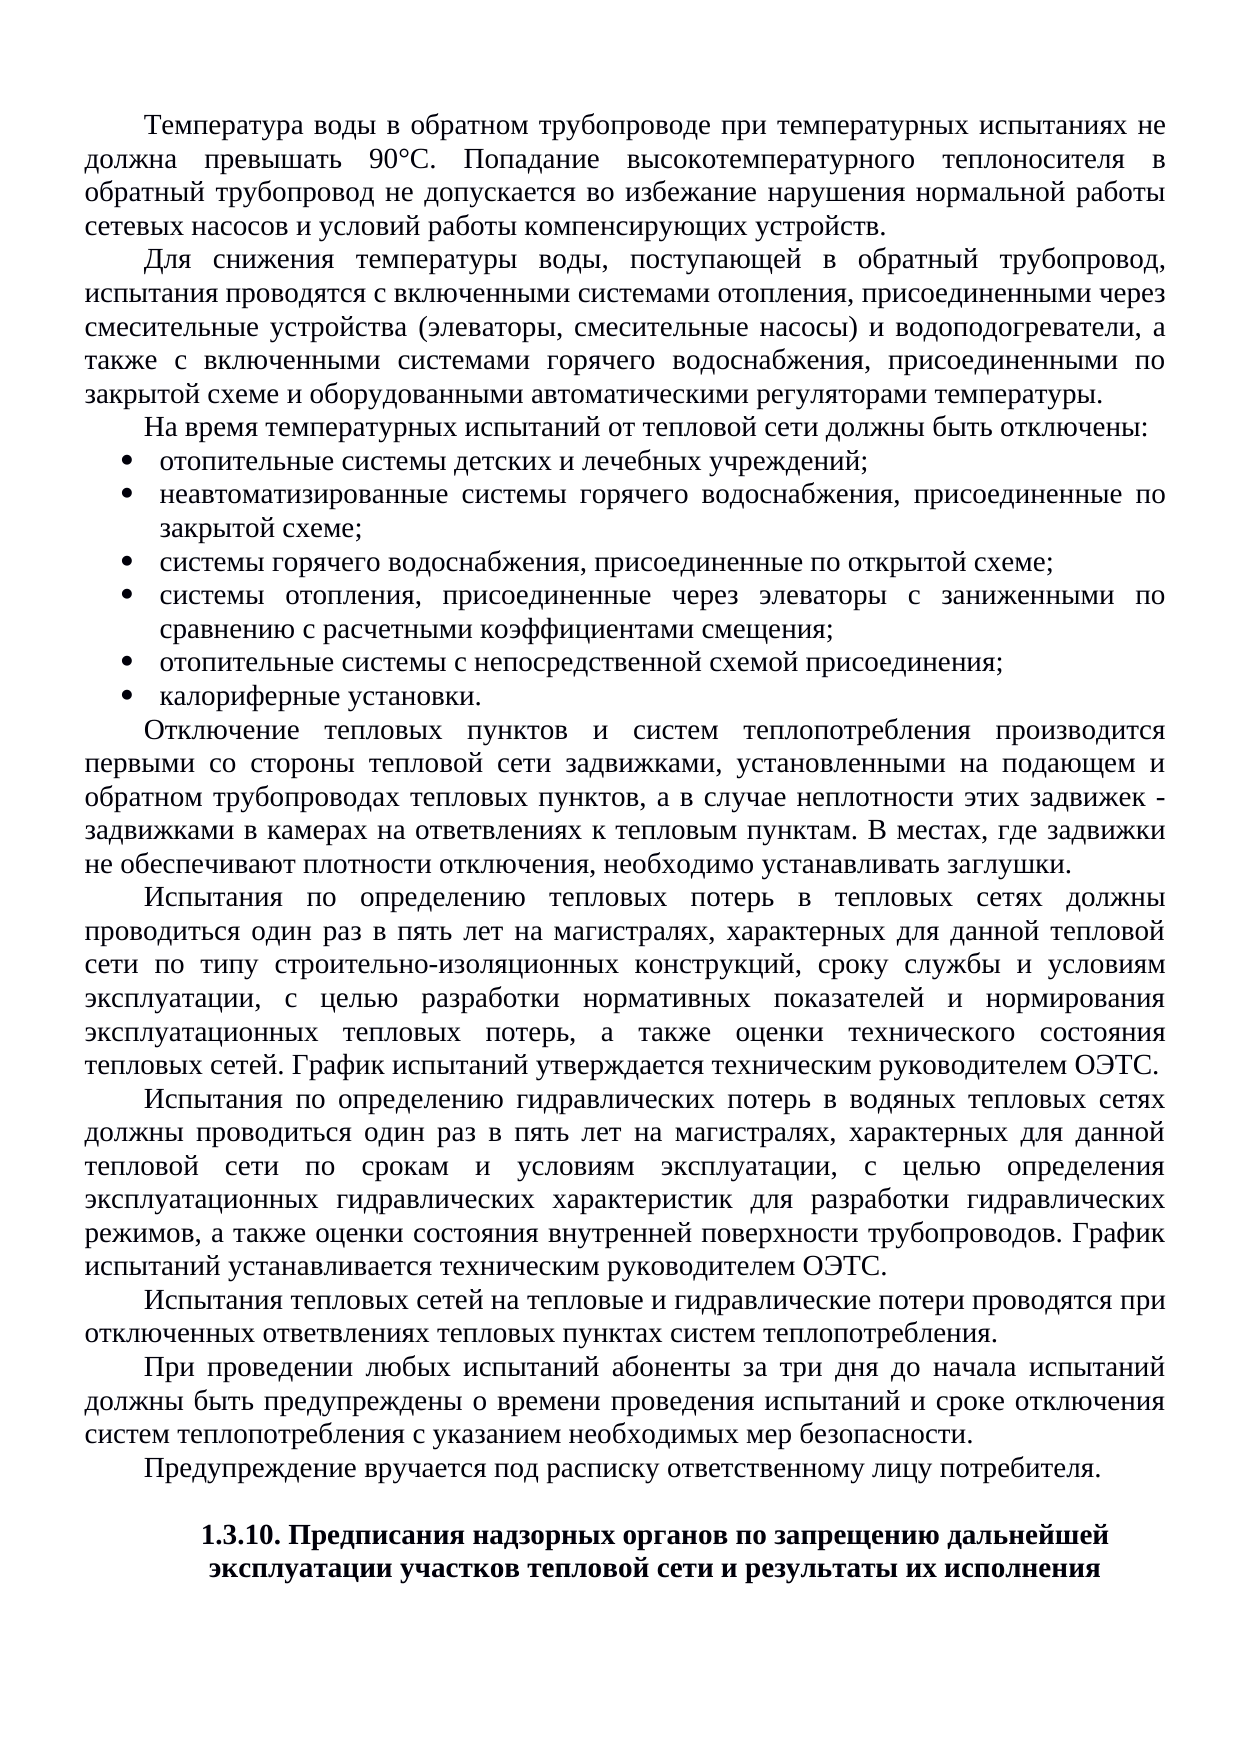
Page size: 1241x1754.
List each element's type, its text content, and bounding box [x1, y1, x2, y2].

text Испытания по определению тепловых потерь в тепловых сетях должны проводиться один раз в пять лет на магистралях, характерных для данной тепловой сети по типу строительно-изоляционных конструкций, сроку службы и условиям эксплуатации, с целью разработки нормативных показателей и нормирования эксплуатационных тепловых потерь, а также оценки технического состояния тепловых сетей. График испытаний утверждается техническим руководителем ОЭТС. [84, 879, 1166, 1081]
text 1.3.10. Предписания надзорных органов по запрещению дальнейшей [84, 1517, 1166, 1550]
text эксплуатации участков тепловой сети и результаты их исполнения [84, 1550, 1166, 1584]
text На время температурных испытаний от тепловой сети должны быть отключены: [84, 409, 1166, 443]
list отопительные системы с непосредственной схемой присоединения; [122, 644, 1166, 678]
text Испытания тепловых сетей на тепловые и гидравлические потери проводятся при отключенных ответвлениях тепловых пунктах систем теплопотребления. [84, 1282, 1166, 1349]
text Отключение тепловых пунктов и систем теплопотребления производится первыми со стороны тепловой сети задвижками, установленными на подающем и обратном трубопроводах тепловых пунктов, а в случае неплотности этих задвижек - задвижками в камерах на ответвлениях к тепловым пунктам. В местах, где задвижки не обеспечивают плотности отключения, необходимо устанавливать заглушки. [84, 712, 1166, 879]
list отопительные системы детских и лечебных учреждений; [122, 443, 1166, 476]
text Для снижения температуры воды, поступающей в обратный трубопровод, испытания проводятся с включенными системами отопления, присоединенными через смесительные устройства (элеваторы, смесительные насосы) и водоподогреватели, а также с включенными системами горячего водоснабжения, присоединенными по закрытой схеме и оборудованными автоматическими регуляторами температуры. [84, 242, 1166, 409]
text Температура воды в обратном трубопроводе при температурных испытаниях не должна превышать 90°С. Попадание высокотемпературного теплоносителя в обратный трубопровод не допускается во избежание нарушения нормальной работы сетевых насосов и условий работы компенсирующих устройств. [84, 107, 1166, 242]
list системы горячего водоснабжения, присоединенные по открытой схеме; [122, 544, 1166, 577]
list калориферные установки. [122, 678, 1166, 712]
text При проведении любых испытаний абоненты за три дня до начала испытаний должны быть предупреждены о времени проведения испытаний и сроке отключения систем теплопотребления с указанием необходимых мер безопасности. [84, 1349, 1166, 1450]
text Предупреждение вручается под расписку ответственному лицу потребителя. [84, 1450, 1166, 1483]
text Испытания по определению гидравлических потерь в водяных тепловых сетях должны проводиться один раз в пять лет на магистралях, характерных для данной тепловой сети по срокам и условиям эксплуатации, с целью определения эксплуатационных гидравлических характеристик для разработки гидравлических режимов, а также оценки состояния внутренней поверхности трубопроводов. График испытаний устанавливается техническим руководителем ОЭТС. [84, 1081, 1166, 1282]
list системы отопления, присоединенные через элеваторы с заниженными по сравнению с расчетными коэффициентами смещения; [122, 577, 1166, 644]
list неавтоматизированные системы горячего водоснабжения, присоединенные по закрытой схеме; [122, 476, 1166, 544]
